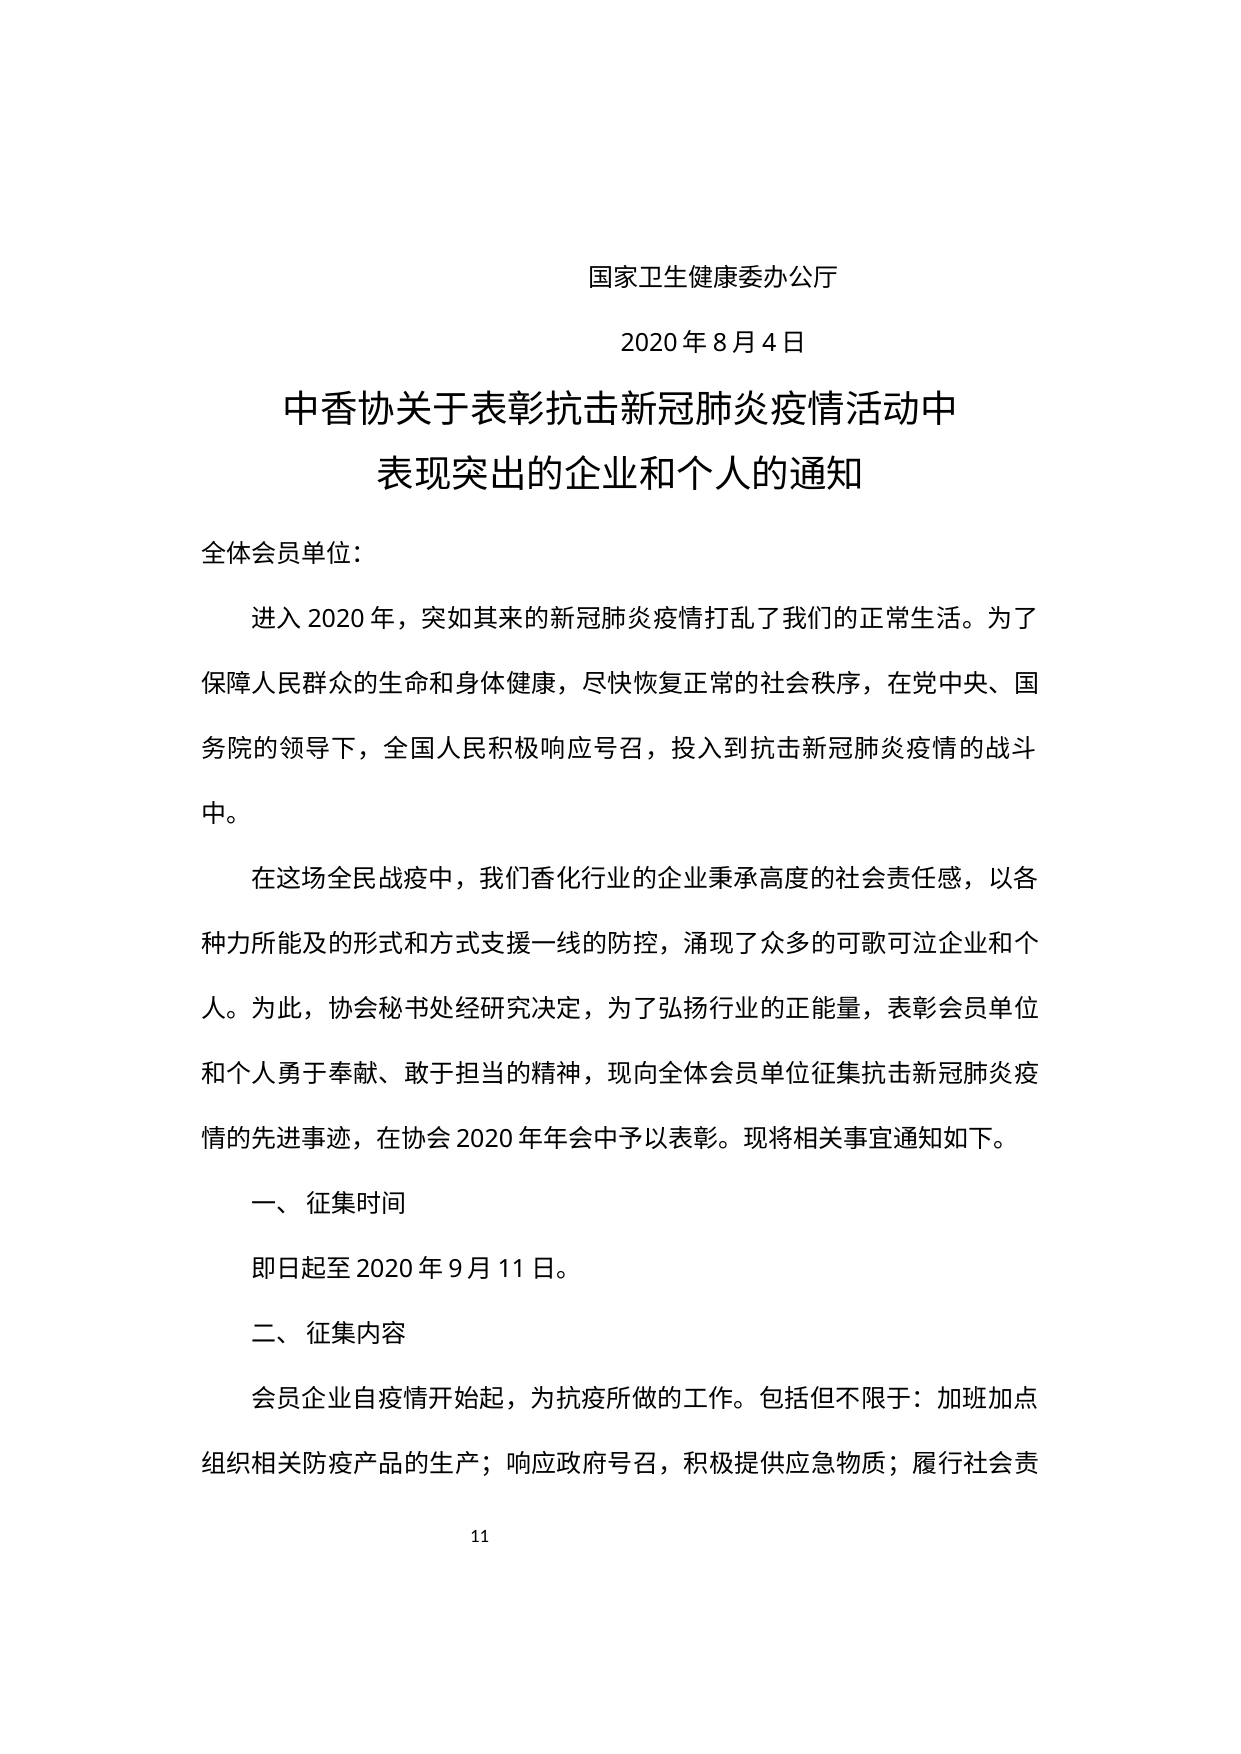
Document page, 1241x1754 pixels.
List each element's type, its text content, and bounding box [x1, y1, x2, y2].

text 一、 征集时间 [201, 1169, 1039, 1234]
text 2020年8月4日 [201, 308, 1039, 373]
text 即日起至2020年9月11日。 [201, 1234, 1039, 1299]
text 二、 征集内容 [201, 1299, 1039, 1364]
text 全体会员单位： [201, 519, 1039, 584]
text 中香协关于表彰抗击新冠肺炎疫情活动中 [201, 373, 1039, 438]
text 进入2020年，突如其来的新冠肺炎疫情打乱了我们的正常生活。为了保障人民群众的生命和身体健康，尽快恢复正常的社会秩序，在党中央、国务院的领导下，全国人民积极响应号召，投入到抗击新冠肺炎疫情的战斗中。 [201, 584, 1039, 844]
text 国家卫生健康委办公厅 [201, 243, 1039, 308]
text 在这场全民战疫中，我们香化行业的企业秉承高度的社会责任感，以各种力所能及的形式和方式支援一线的防控，涌现了众多的可歌可泣企业和个人。为此，协会秘书处经研究决定，为了弘扬行业的正能量，表彰会员单位和个人勇于奉献、敢于担当的精神，现向全体会员单位征集抗击新冠肺炎疫情的先进事迹，在协会2020年年会中予以表彰。现将相关事宜通知如下。 [201, 844, 1039, 1169]
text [201, 1364, 1039, 1494]
text 表现突出的企业和个人的通知 [201, 438, 1039, 503]
